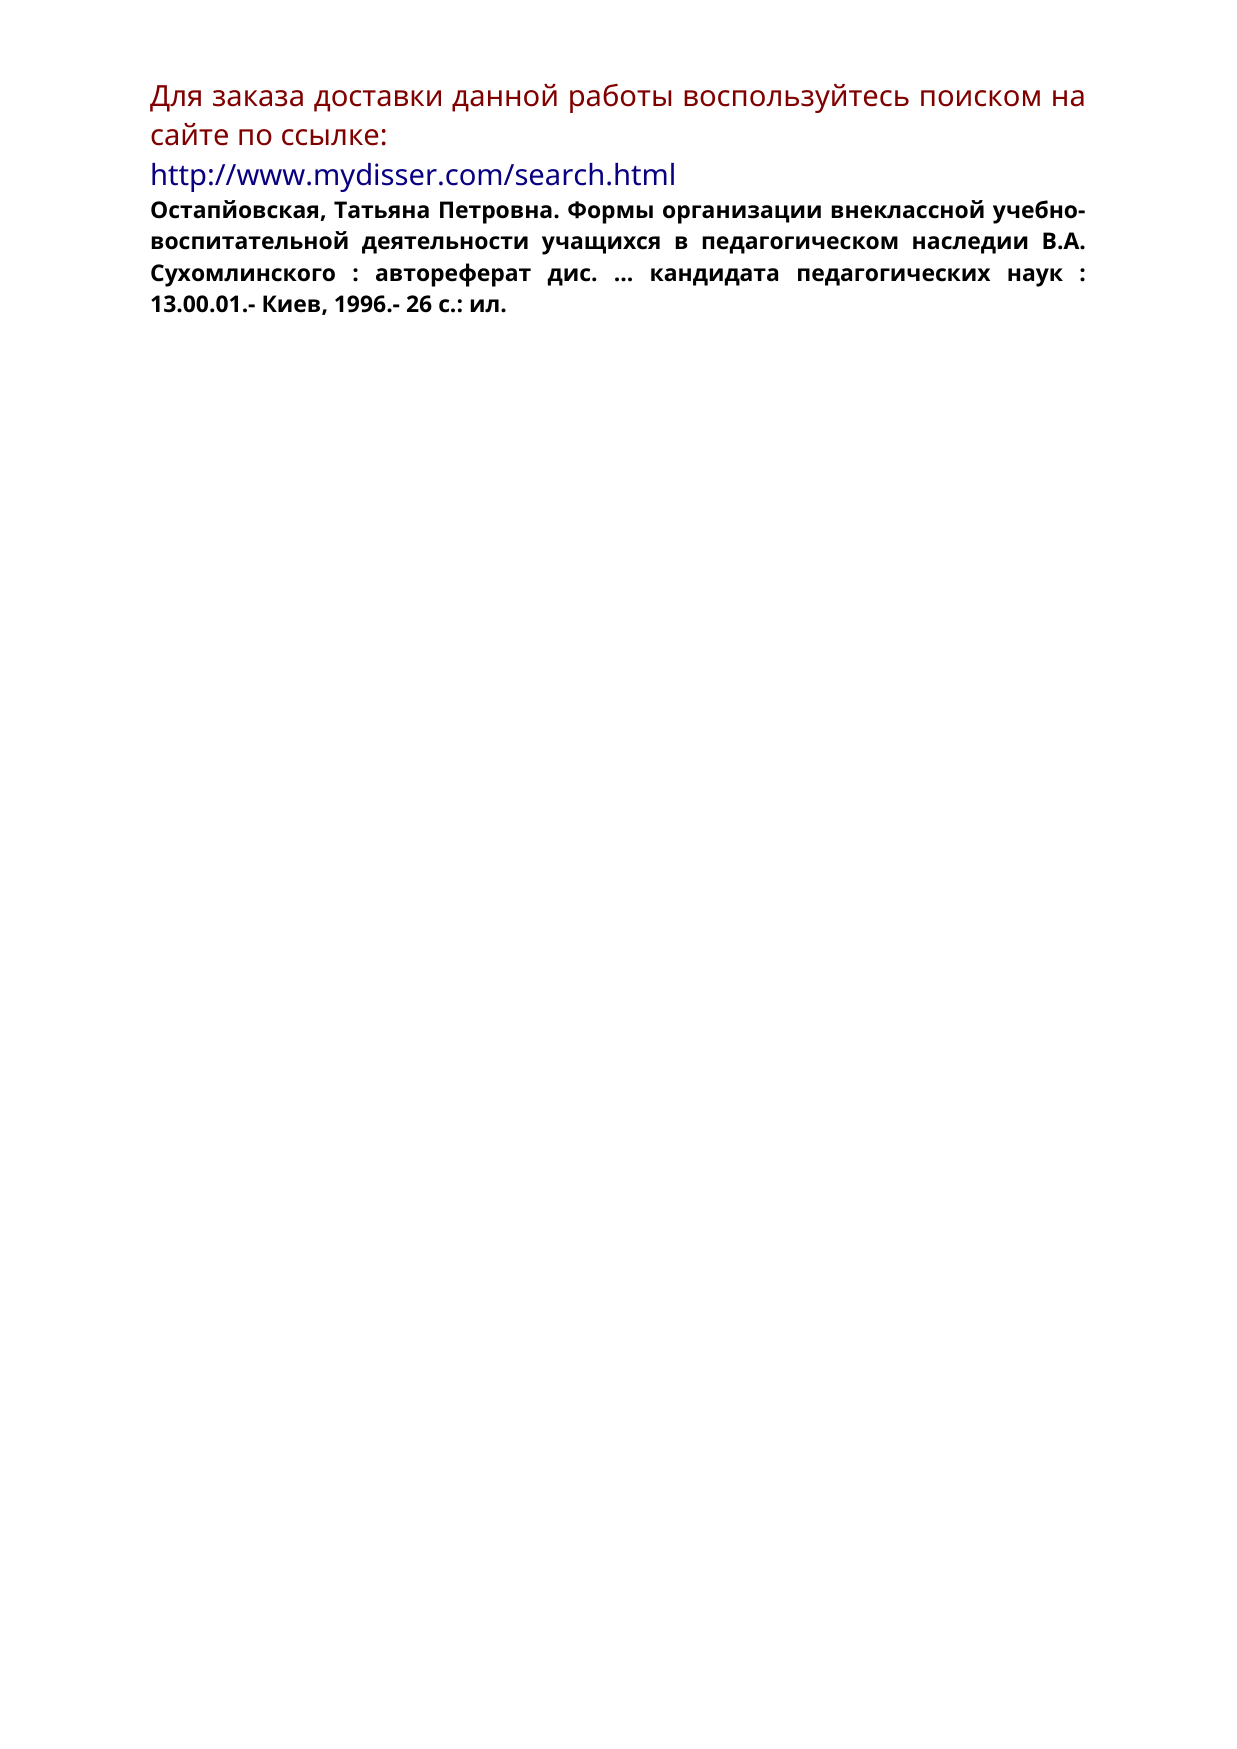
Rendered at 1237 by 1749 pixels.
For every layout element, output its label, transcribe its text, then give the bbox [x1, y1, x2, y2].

text Остапйовская, Татьяна Петровна. Формы организации внеклассной учебно-воспитательной деятельности учащихся в педагогическом наследии В.А. Сухомлинского : автореферат дис. ... кандидата педагогических наук : 13.00.01.- Киев, 1996.- 26 с.: ил. [150, 194, 1086, 319]
